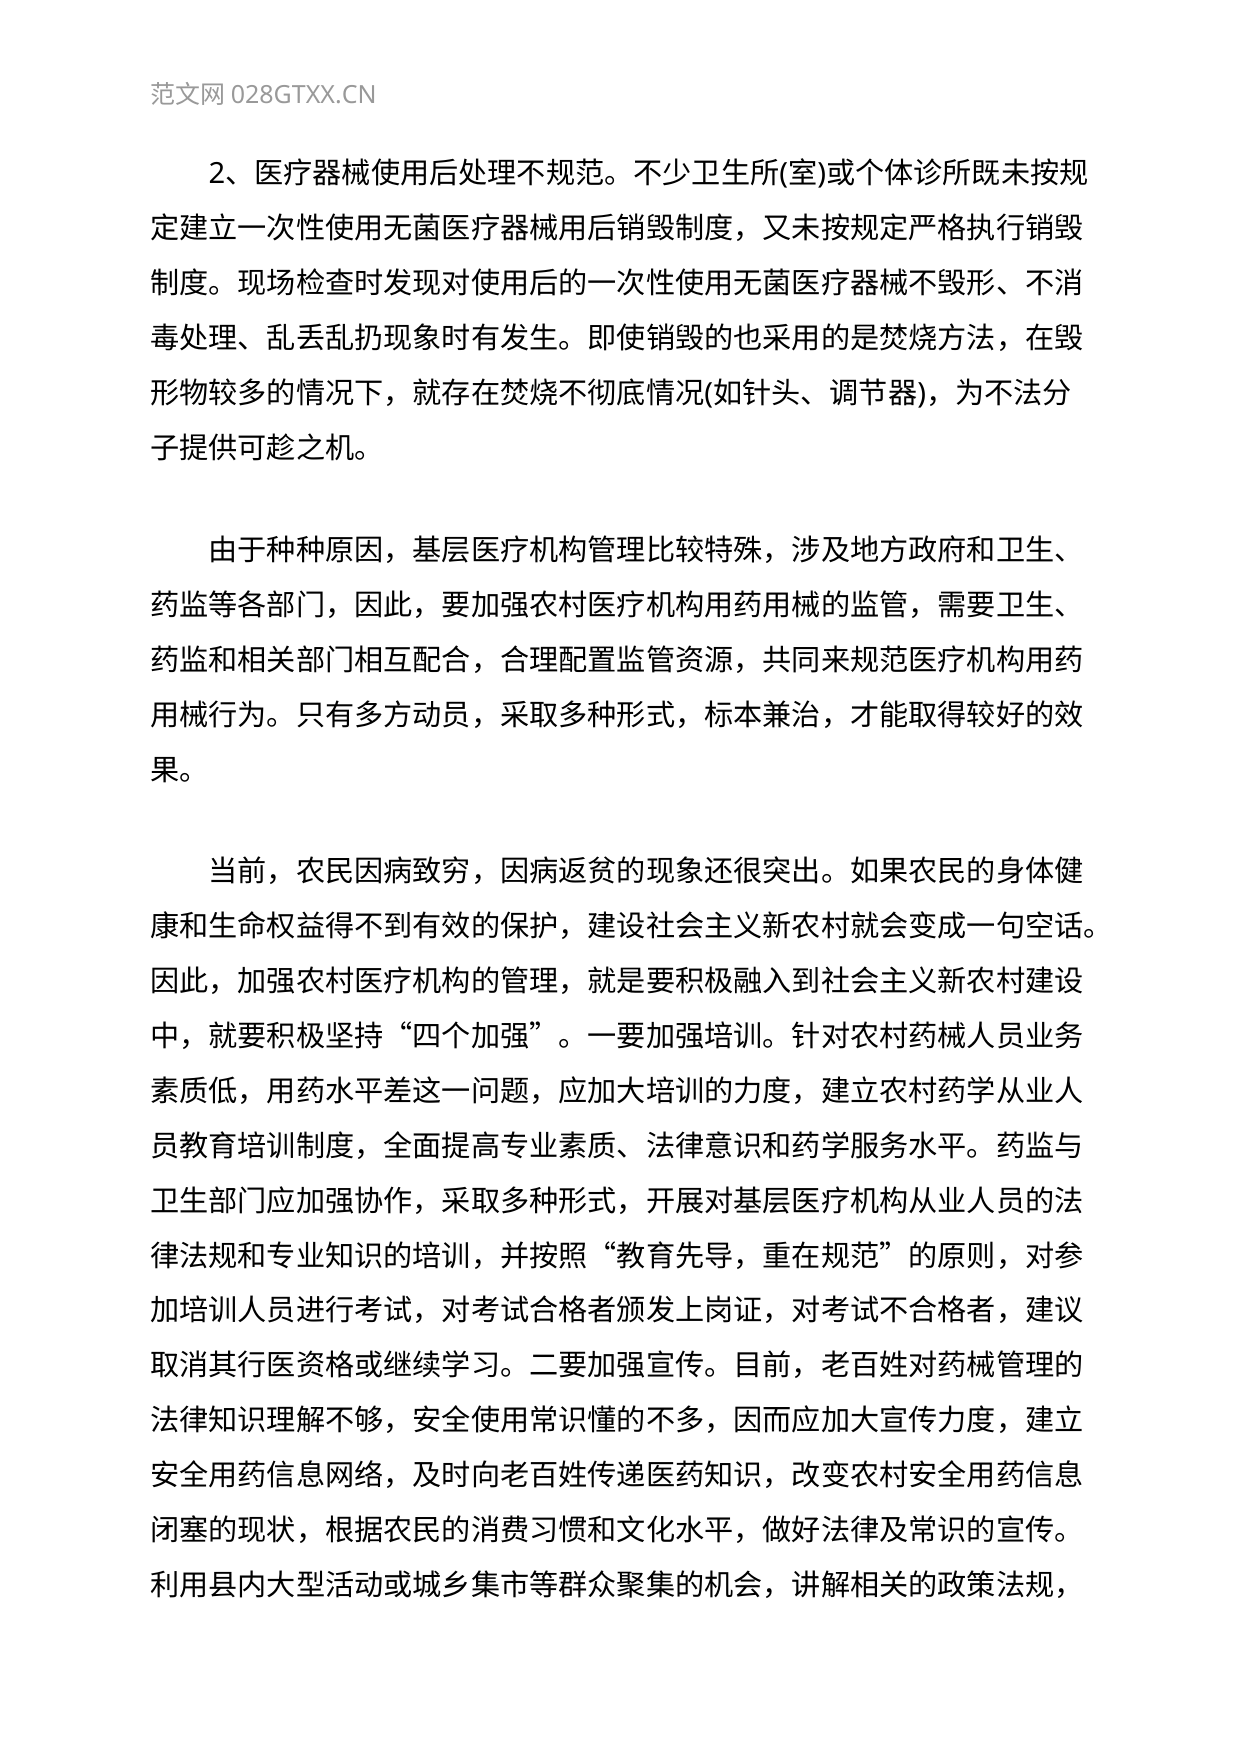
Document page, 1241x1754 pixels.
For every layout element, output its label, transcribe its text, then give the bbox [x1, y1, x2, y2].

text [150, 848, 1090, 1604]
text 由于种种原因，基层医疗机构管理比较特殊，涉及地方政府和卫生、药监等各部门，因此，要加强农村医疗机构用药用械的监管，需要卫生、药监和相关部门相互配合，合理配置监管资源，共同来规范医疗机构用药用械行为。只有多方动员，采取多种形式，标本兼治，才能取得较好的效果。 [150, 526, 1090, 788]
text 2、医疗器械使用后处理不规范。不少卫生所(室)或个体诊所既未按规定建立一次性使用无菌医疗器械用后销毁制度，又未按规定严格执行销毁制度。现场检查时发现对使用后的一次性使用无菌医疗器械不毁形、不消毒处理、乱丢乱扔现象时有发生。即使销毁的也采用的是焚烧方法，在毁形物较多的情况下，就存在焚烧不彻底情况(如针头、调节器)，为不法分子提供可趁之机。 [150, 150, 1090, 467]
